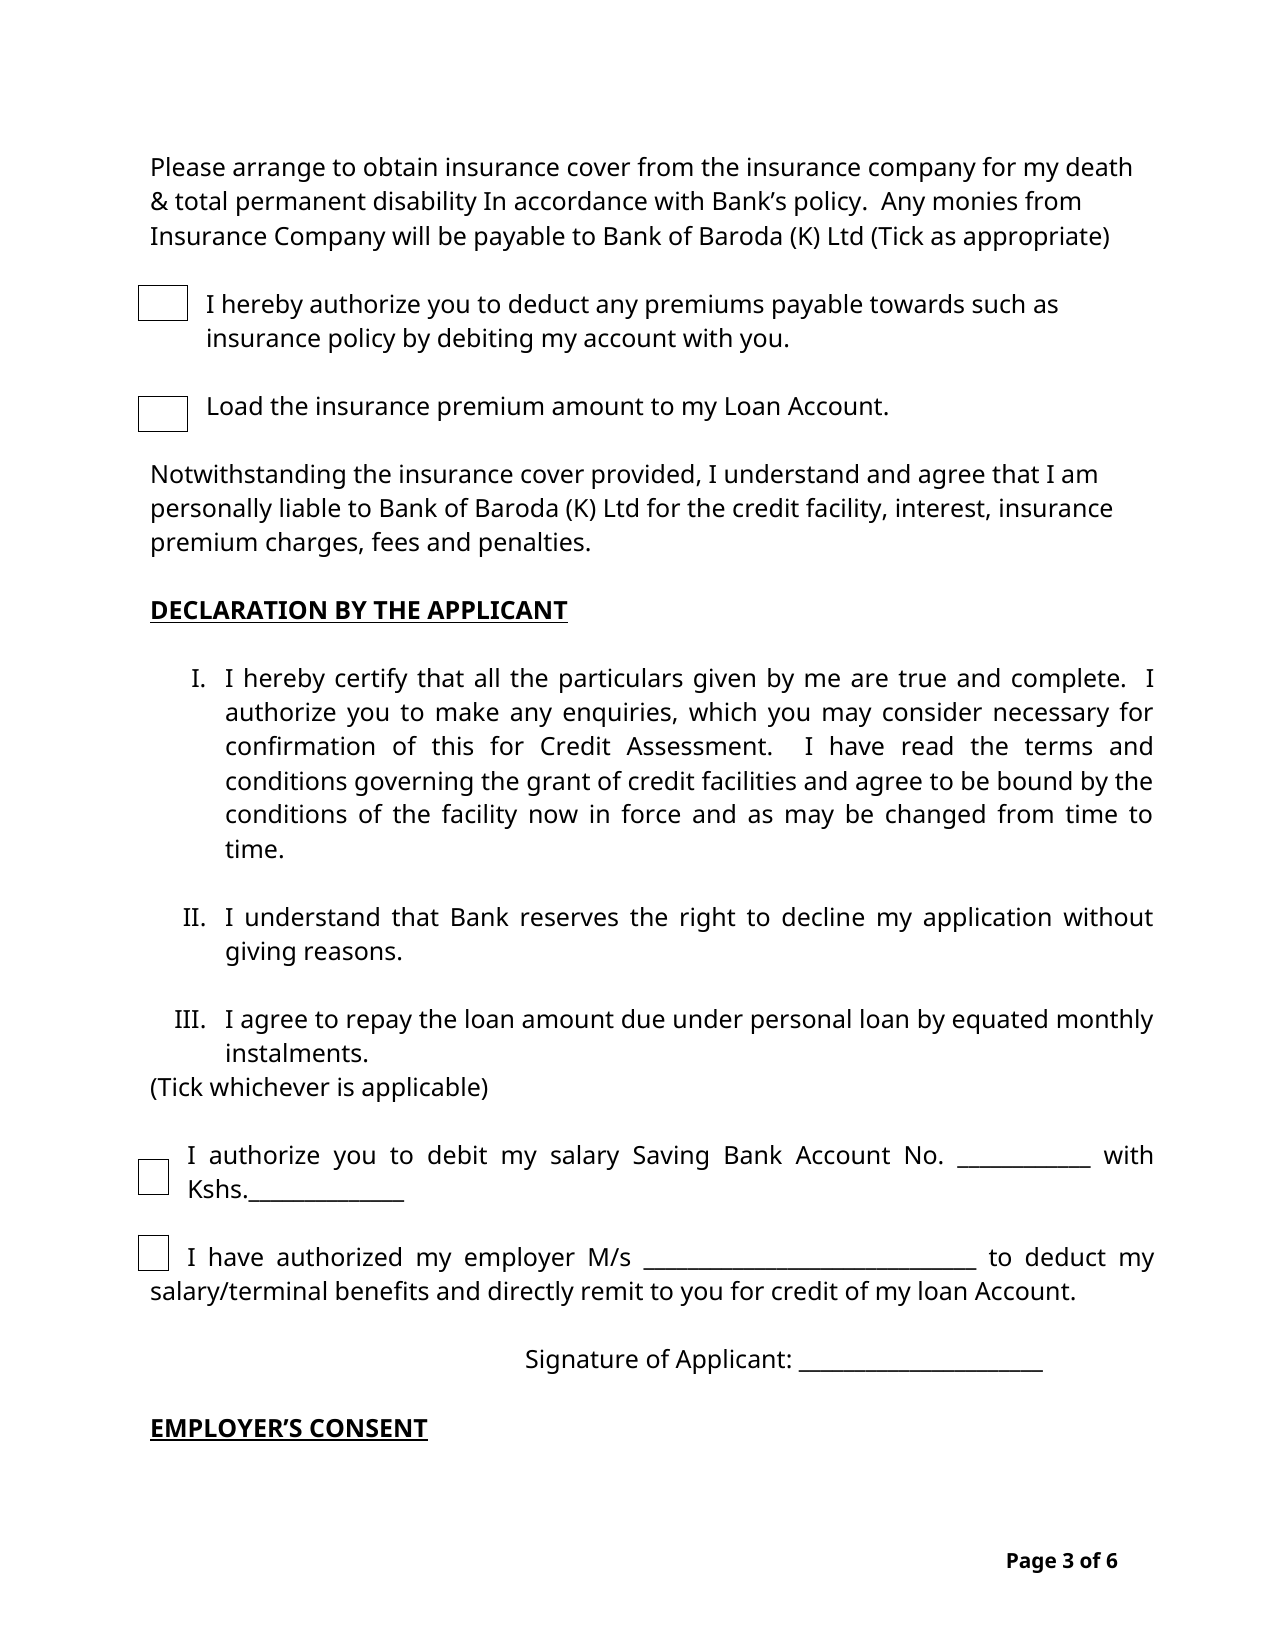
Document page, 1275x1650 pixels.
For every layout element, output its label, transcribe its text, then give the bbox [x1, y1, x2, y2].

list I understand that Bank reserves the right to decline my application without giving reasons. [206, 899, 1155, 967]
text DECLARATION BY THE APPLICANT [150, 593, 1155, 627]
table_header [139, 1236, 168, 1269]
table_header [139, 286, 187, 320]
text EMPLOYER’S CONSENT [150, 1410, 1155, 1444]
text Please arrange to obtain insurance cover from the insurance company for my death & total permanent disability In accordance with Bank’s policy. Any monies from Insurance Company will be payable to Bank of Baroda (K) Ltd (Tick as appropriate) [150, 150, 1155, 252]
list I hereby certify that all the particulars given by me are true and complete. I authorize you to make any enquiries, which you may consider necessary for confirmation of this for Credit Assessment. I have read the terms and conditions governing the grant of credit facilities and agree to be bound by the conditions of the facility now in force and as may be changed from time to time. [206, 661, 1155, 865]
list I agree to repay the loan amount due under personal loan by equated monthly instalments. [206, 1002, 1155, 1070]
text (Tick whichever is applicable) [150, 1070, 1155, 1104]
text Load the insurance premium amount to my Loan Account. [150, 388, 1155, 422]
text Signature of Applicant: ______________________ [525, 1342, 1155, 1376]
table_header [139, 397, 187, 431]
text Notwithstanding the insurance cover provided, I understand and agree that I am personally liable to Bank of Baroda (K) Ltd for the credit facility, interest, insurance premium charges, fees and penalties. [150, 457, 1155, 559]
text I authorize you to debit my salary Saving Bank Account No. ____________ with Kshs.______________ [150, 1138, 1155, 1206]
text I have authorized my employer M/s ______________________________ to deduct my salary/terminal benefits and directly remit to you for credit of my loan Account. [150, 1240, 1155, 1308]
table_header [139, 1160, 168, 1194]
text I hereby authorize you to deduct any premiums payable towards such as insurance policy by debiting my account with you. [150, 286, 1155, 354]
